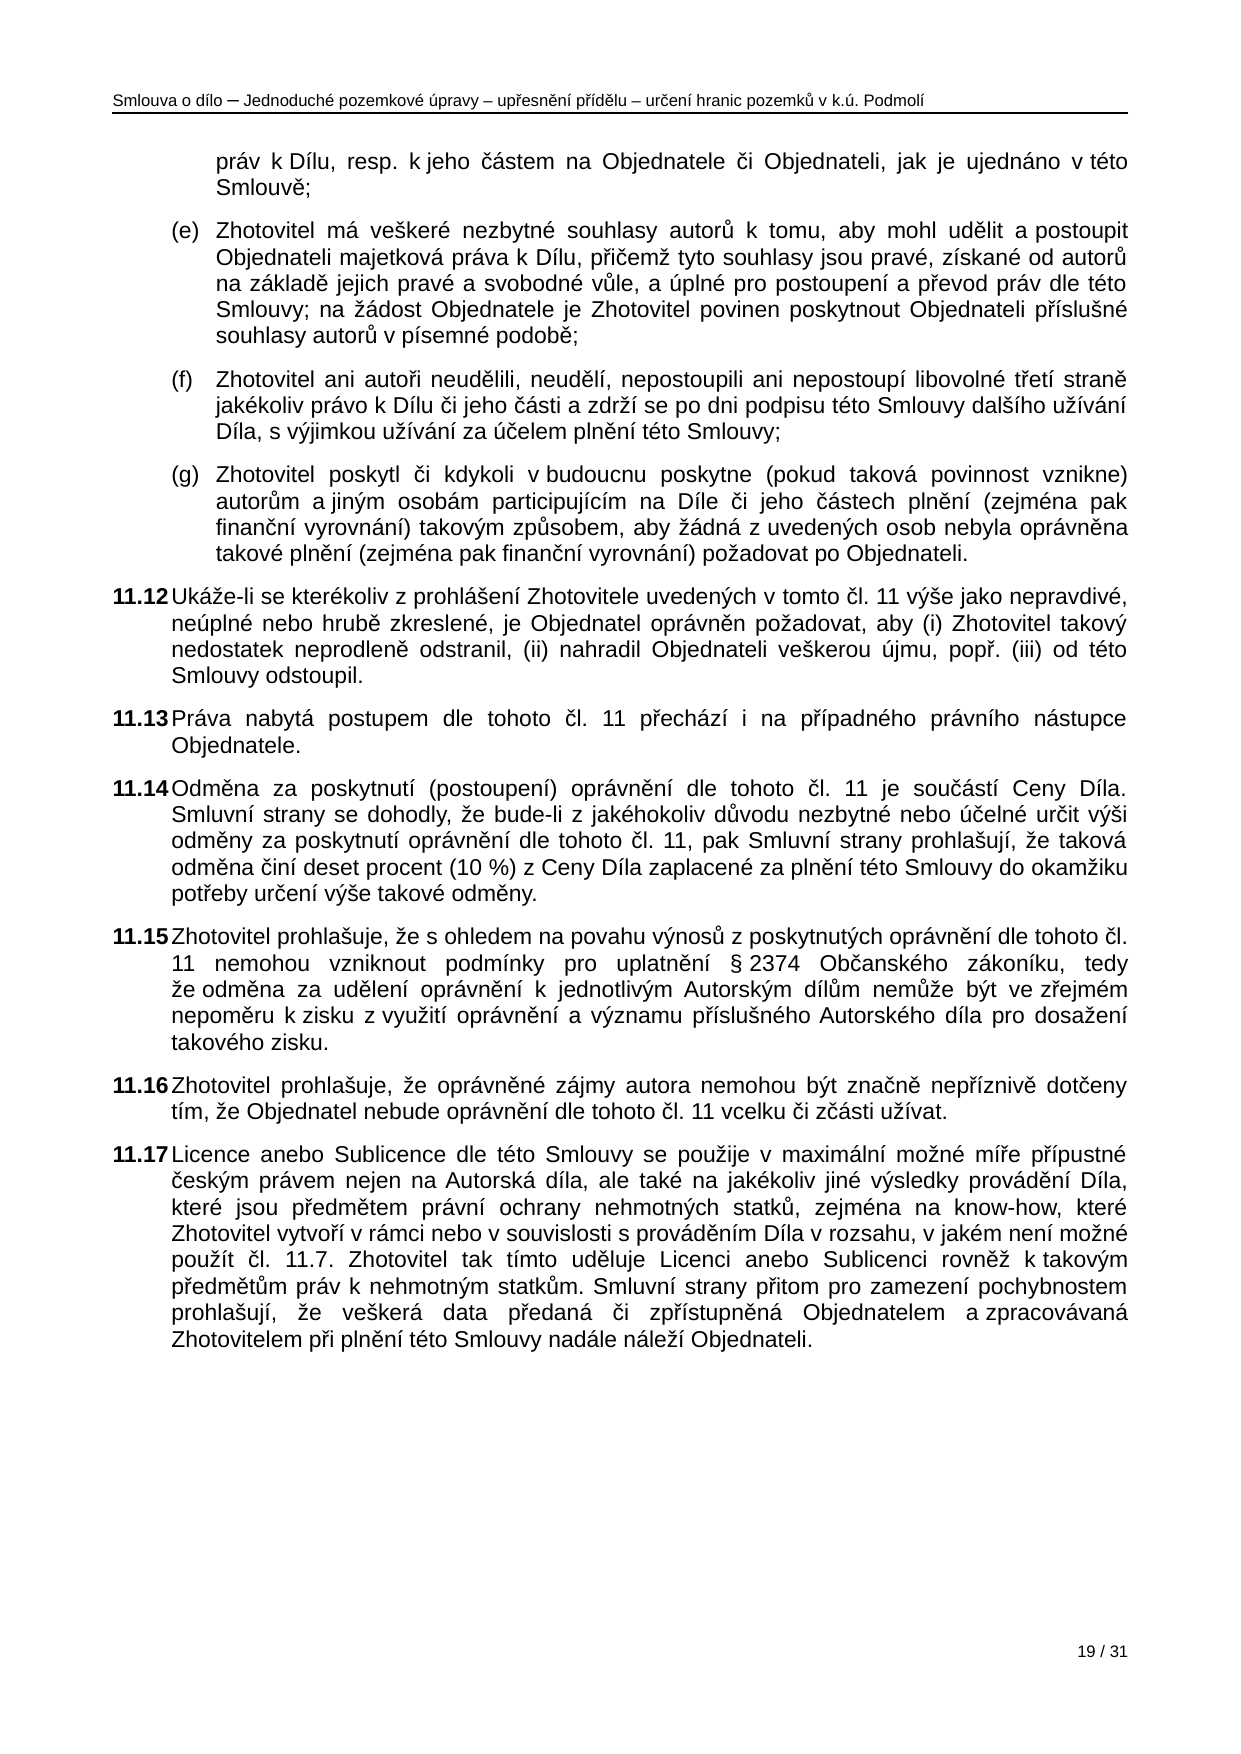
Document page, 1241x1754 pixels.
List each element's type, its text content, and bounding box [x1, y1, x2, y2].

text Zhotovitel prohlašuje, že s ohledem na povahu výnosů z poskytnutých oprávnění dle tohoto čl. 11 nemohou vzniknout podmínky pro uplatnění § 2374 Občanského zákoníku, tedy že odměna za udělení oprávnění k jednotlivým Autorským dílům nemůže být ve zřejmém nepoměru k zisku z využití oprávnění a významu příslušného Autorského díla pro dosažení takového zisku. [112, 923, 1128, 1055]
text Zhotovitel ani autoři neudělili, neudělí, nepostoupili ani nepostoupí libovolné třetí straně jakékoliv právo k Dílu či jeho části a zdrží se po dni podpisu této Smlouvy dalšího užívání Díla, s výjimkou užívání za účelem plnění této Smlouvy; [171, 366, 1128, 444]
text Zhotovitel má veškeré nezbytné souhlasy autorů k tomu, aby mohl udělit a postoupit Objednateli majetková práva k Dílu, přičemž tyto souhlasy jsou pravé, získané od autorů na základě jejich pravé a svobodné vůle, a úplné pro postoupení a převod práv dle této Smlouvy; na žádost Objednatele je Zhotovitel povinen poskytnout Objednateli příslušné souhlasy autorů v písemné podobě; [171, 217, 1128, 349]
text Zhotovitel poskytl či kdykoli v budoucnu poskytne (pokud taková povinnost vznikne) autorům a jiným osobám participujícím na Díle či jeho částech plnění (zejména pak finanční vyrovnání) takovým způsobem, aby žádná z uvedených osob nebyla oprávněna takové plnění (zejména pak finanční vyrovnání) požadovat po Objednateli. [171, 461, 1128, 567]
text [171, 148, 1128, 200]
text Zhotovitel prohlašuje, že oprávněné zájmy autora nemohou být značně nepříznivě dotčeny tím, že Objednatel nebude oprávnění dle tohoto čl. 11 vcelku či zčásti užívat. [112, 1072, 1128, 1124]
text Licence anebo Sublicence dle této Smlouvy se použije v maximální možné míře přípustné českým právem nejen na Autorská díla, ale také na jakékoliv jiné výsledky provádění Díla, které jsou předmětem právní ochrany nehmotných statků, zejména na know-how, které Zhotovitel vytvoří v rámci nebo v souvislosti s prováděním Díla v rozsahu, v jakém není možné použít čl. 11.7. Zhotovitel tak tímto uděluje Licenci anebo Sublicenci rovněž k takovým předmětům práv k nehmotným statkům. Smluvní strany přitom pro zamezení pochybnostem prohlašují, že veškerá data předaná či zpřístupněná Objednatelem a zpracovávaná Zhotovitelem při plnění této Smlouvy nadále náleží Objednateli. [112, 1141, 1128, 1352]
text Odměna za poskytnutí (postoupení) oprávnění dle tohoto čl. 11 je součástí Ceny Díla. Smluvní strany se dohodly, že bude-li z jakéhokoliv důvodu nezbytné nebo účelné určit výši odměny za poskytnutí oprávnění dle tohoto čl. 11, pak Smluvní strany prohlašují, že taková odměna činí deset procent (10 %) z Ceny Díla zaplacené za plnění této Smlouvy do okamžiku potřeby určení výše takové odměny. [112, 775, 1128, 907]
text Práva nabytá postupem dle tohoto čl. 11 přechází i na případného právního nástupce Objednatele. [112, 705, 1128, 758]
text Ukáže-li se kterékoliv z prohlášení Zhotovitele uvedených v tomto čl. 11 výše jako nepravdivé, neúplné nebo hrubě zkreslené, je Objednatel oprávněn požadovat, aby (i) Zhotovitel takový nedostatek neprodleně odstranil, (ii) nahradil Objednateli veškerou újmu, popř. (iii) od této Smlouvy odstoupil. [112, 583, 1128, 689]
